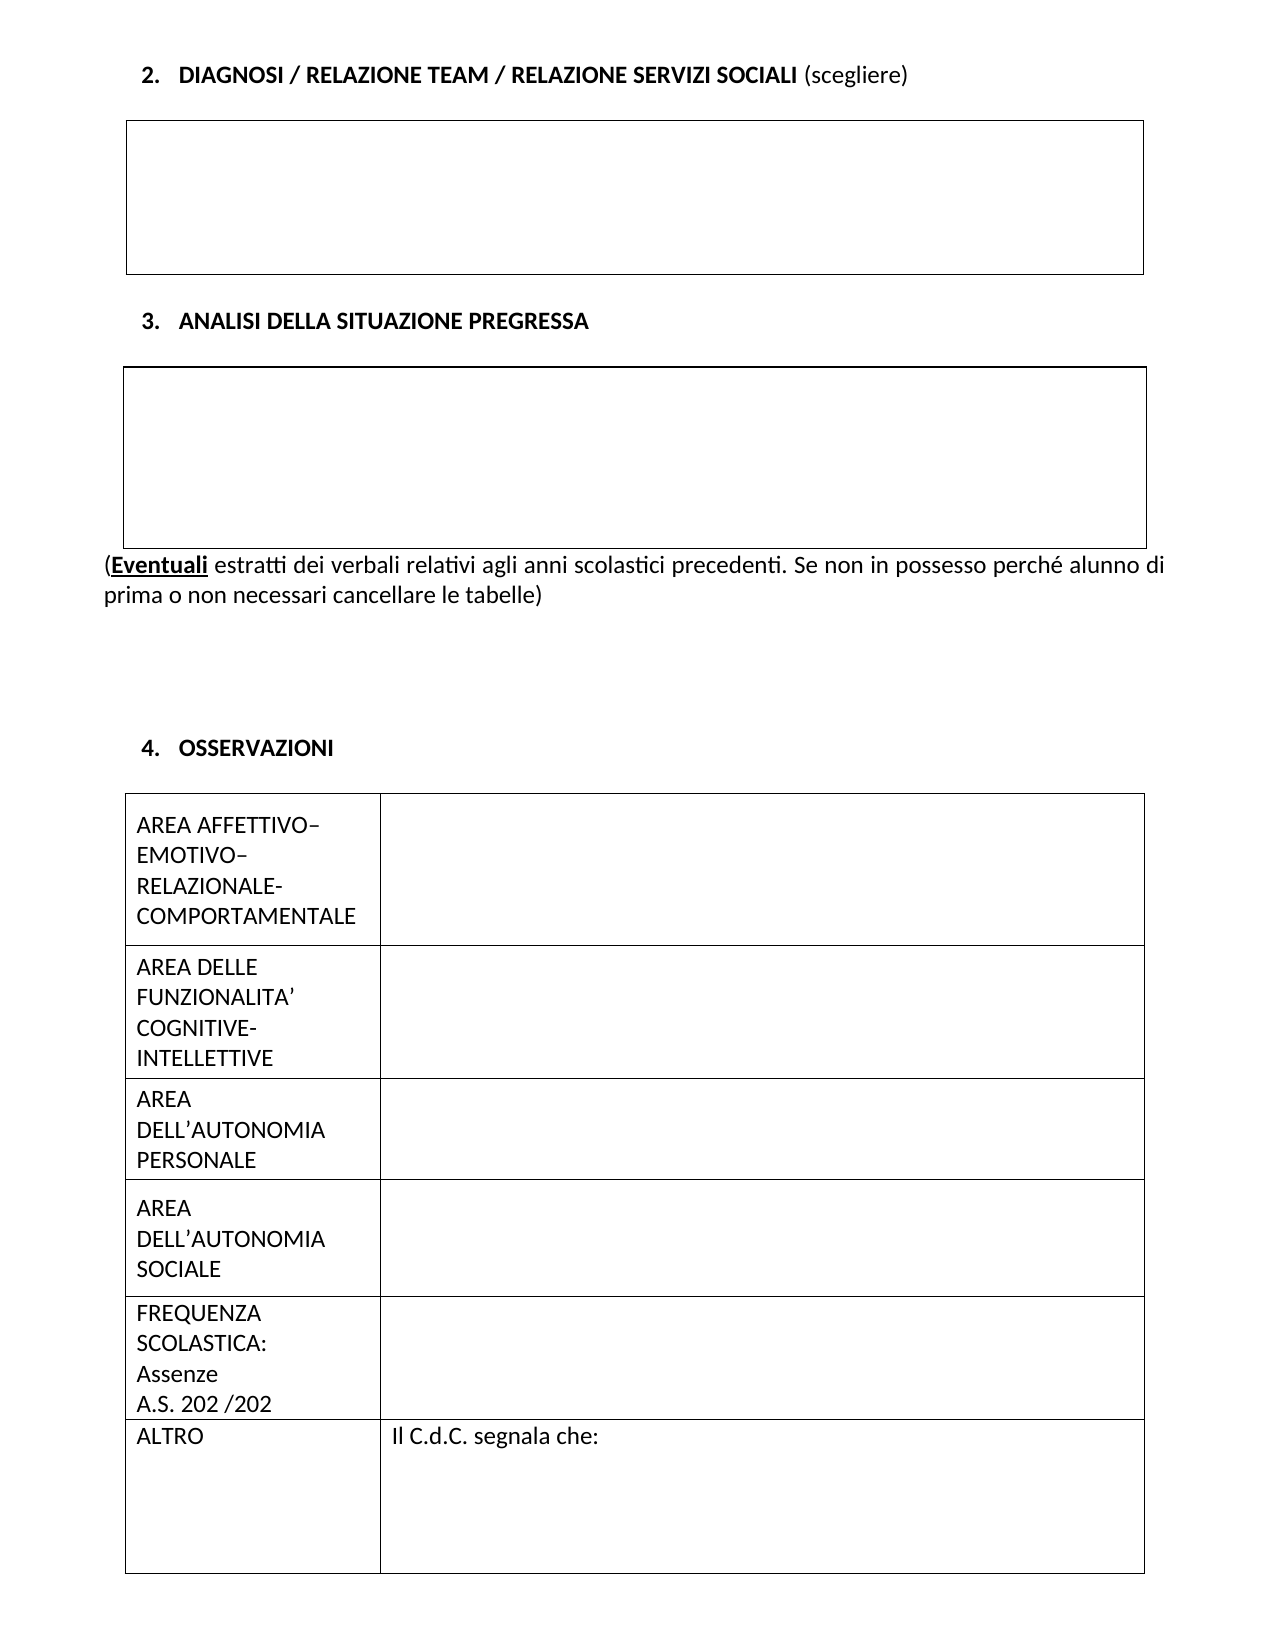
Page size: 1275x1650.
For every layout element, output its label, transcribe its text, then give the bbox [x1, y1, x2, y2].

table_header [381, 794, 1144, 945]
list ANALISI DELLA SITUAZIONE PREGRESSA [141, 305, 1167, 336]
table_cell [381, 1420, 1144, 1573]
table_cell [381, 1180, 1144, 1296]
table_header AREA AFFETTIVO–EMOTIVO–RELAZIONALE-COMPORTAMENTALE [126, 794, 380, 945]
table_cell [381, 1079, 1144, 1179]
table_cell ALTRO [126, 1420, 380, 1573]
table_header [124, 368, 1146, 548]
table_cell [381, 946, 1144, 1078]
table_cell AREA DELLE FUNZIONALITA’ COGNITIVE-INTELLETTIVE [126, 946, 380, 1078]
table_cell [381, 1297, 1144, 1419]
table_cell FREQUENZA SCOLASTICA: Assenze A.S. 202 /202 [126, 1297, 380, 1419]
table_cell AREA DELL’AUTONOMIA PERSONALE [126, 1079, 380, 1179]
list DIAGNOSI / RELAZIONE TEAM / RELAZIONE SERVIZI SOCIALI (scegliere) [141, 59, 1167, 89]
text (Eventuali estratti dei verbali relativi agli anni scolastici precedenti. Se non in possesso perché alunno di prima o non necessari cancellare le tabelle) [103, 549, 1167, 610]
table_cell AREA DELL’AUTONOMIA SOCIALE [126, 1180, 380, 1296]
list OSSERVAZIONI [141, 732, 1167, 763]
table_header [127, 121, 1143, 274]
